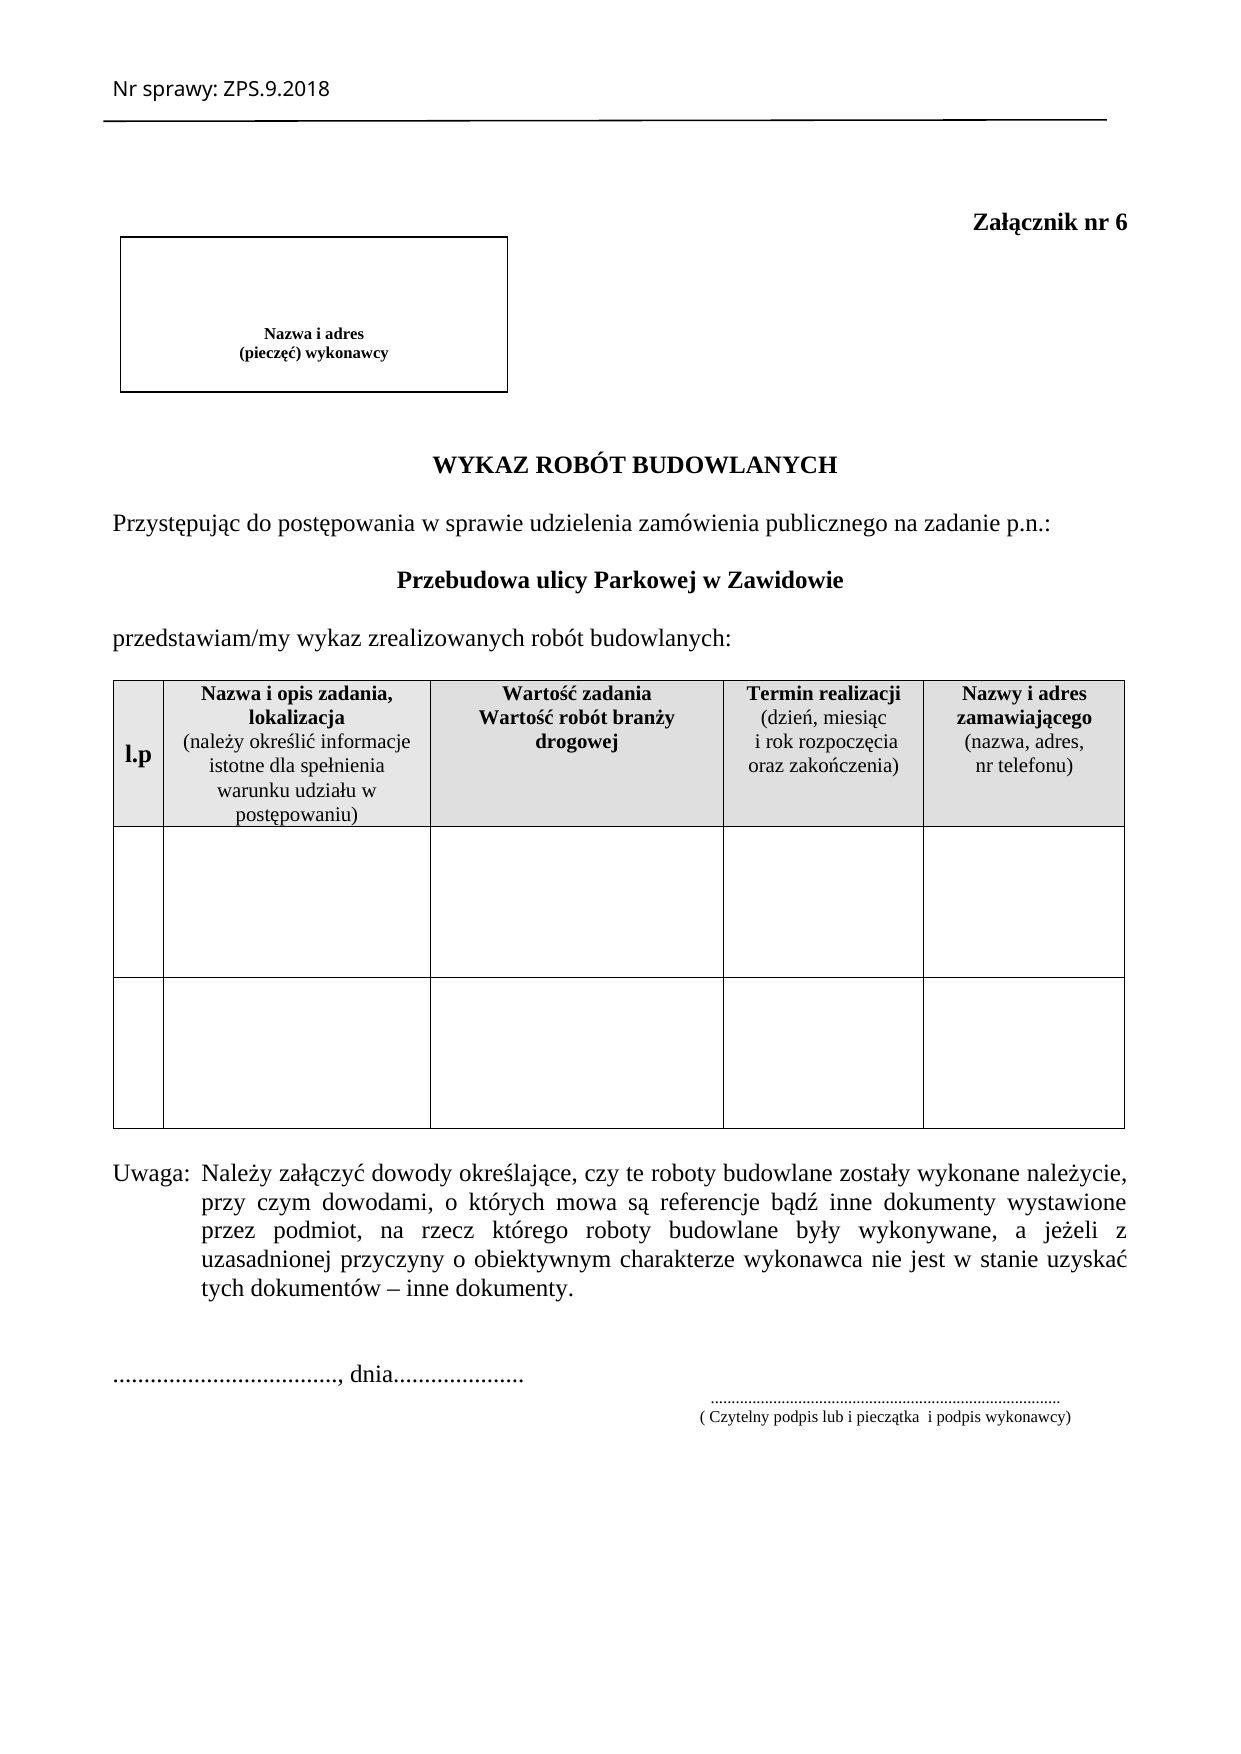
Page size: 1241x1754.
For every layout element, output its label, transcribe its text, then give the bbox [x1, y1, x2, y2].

text ( Czytelny podpis lub i pieczątka i podpis wykonawcy) [112, 1407, 1125, 1426]
text Przebudowa ulicy Parkowej w Zawidowie [112, 565, 1128, 594]
table_cell [431, 827, 723, 977]
table_cell [924, 978, 1124, 1128]
table_cell [724, 978, 923, 1128]
table_header Nazwy i adres zamawiającego (nazwa, adres, nr telefonu) [924, 681, 1124, 826]
table_header Nazwa i opis zadania, lokalizacja (należy określić informacje istotne dla spełnienia warunku udziału w postępowaniu) [164, 681, 430, 826]
table_cell [164, 827, 430, 977]
table_cell [431, 978, 723, 1128]
table_header l.p [114, 681, 163, 826]
table_header Wartość zadania Wartość robót branży drogowej [431, 681, 723, 826]
text .................................................................................... [112, 1388, 1125, 1407]
table_cell [164, 978, 430, 1128]
table_cell [924, 827, 1124, 977]
text przedstawiam/my wykaz zrealizowanych robót budowlanych: [112, 623, 1128, 651]
table_header Termin realizacji (dzień, miesiąc i rok rozpoczęcia oraz zakończenia) [724, 681, 923, 826]
text Załącznik nr 6 [112, 207, 1128, 236]
text WYKAZ ROBÓT BUDOWLANYCH [142, 450, 1128, 479]
text ...................................., dnia..................... [112, 1359, 1125, 1388]
table_cell [114, 978, 163, 1128]
table_header Nazwa i adres (pieczęć) wykonawcy [121, 238, 507, 391]
table_cell [724, 827, 923, 977]
text Uwaga: Należy załączyć dowody określające, czy te roboty budowlane zostały wykonane należycie, przy czym dowodami, o których mowa są referencje bądź inne dokumenty wystawione przez podmiot, na rzecz którego roboty budowlane były wykonywane, a jeżeli z uzasadnionej przyczyny o obiektywnym charakterze wykonawca nie jest w stanie uzyskać tych dokumentów – inne dokumenty. [112, 1158, 1128, 1302]
text Przystępując do postępowania w sprawie udzielenia zamówienia publicznego na zadanie p.n.: [112, 508, 1128, 536]
table_cell [114, 827, 163, 977]
